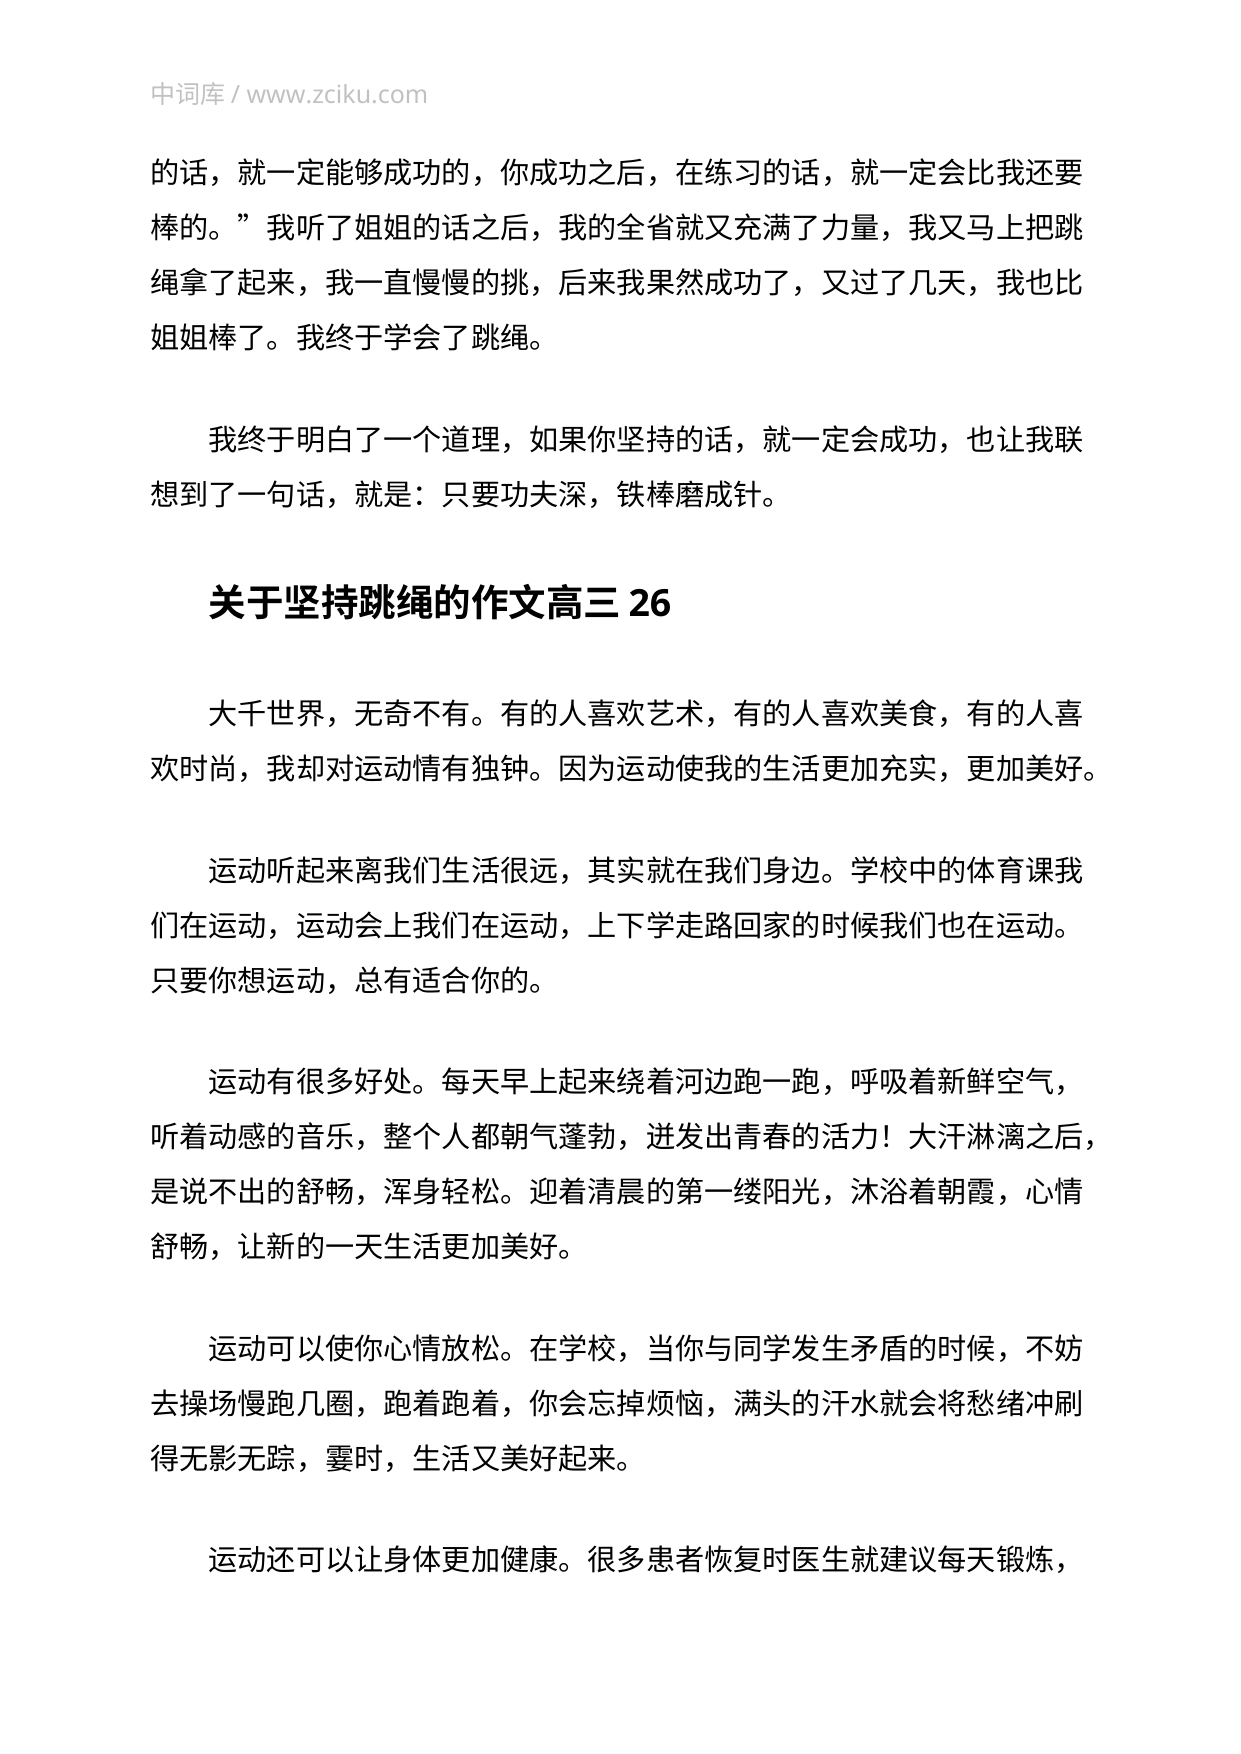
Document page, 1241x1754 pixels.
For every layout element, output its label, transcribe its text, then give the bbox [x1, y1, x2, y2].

text 运动有很多好处。每天早上起来绕着河边跑一跑，呼吸着新鲜空气，听着动感的音乐，整个人都朝气蓬勃，迸发出青春的活力！大汗淋漓之后，是说不出的舒畅，浑身轻松。迎着清晨的第一缕阳光，沐浴着朝霞，心情舒畅，让新的一天生活更加美好。 [150, 1059, 1090, 1266]
text 运动可以使你心情放松。在学校，当你与同学发生矛盾的时候，不妨去操场慢跑几圈，跑着跑着，你会忘掉烦恼，满头的汗水就会将愁绪冲刷得无影无踪，霎时，生活又美好起来。 [150, 1325, 1090, 1477]
text 关于坚持跳绳的作文高三26 [150, 573, 1090, 628]
text 运动听起来离我们生活很远，其实就在我们身边。学校中的体育课我们在运动，运动会上我们在运动，上下学走路回家的时候我们也在运动。只要你想运动，总有适合你的。 [150, 847, 1090, 999]
text 我终于明白了一个道理，如果你坚持的话，就一定会成功，也让我联想到了一句话，就是：只要功夫深，铁棒磨成针。 [150, 416, 1090, 514]
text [150, 1537, 1090, 1579]
text 大千世界，无奇不有。有的人喜欢艺术，有的人喜欢美食，有的人喜欢时尚，我却对运动情有独钟。因为运动使我的生活更加充实，更加美好。 [150, 691, 1090, 788]
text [150, 150, 1090, 357]
